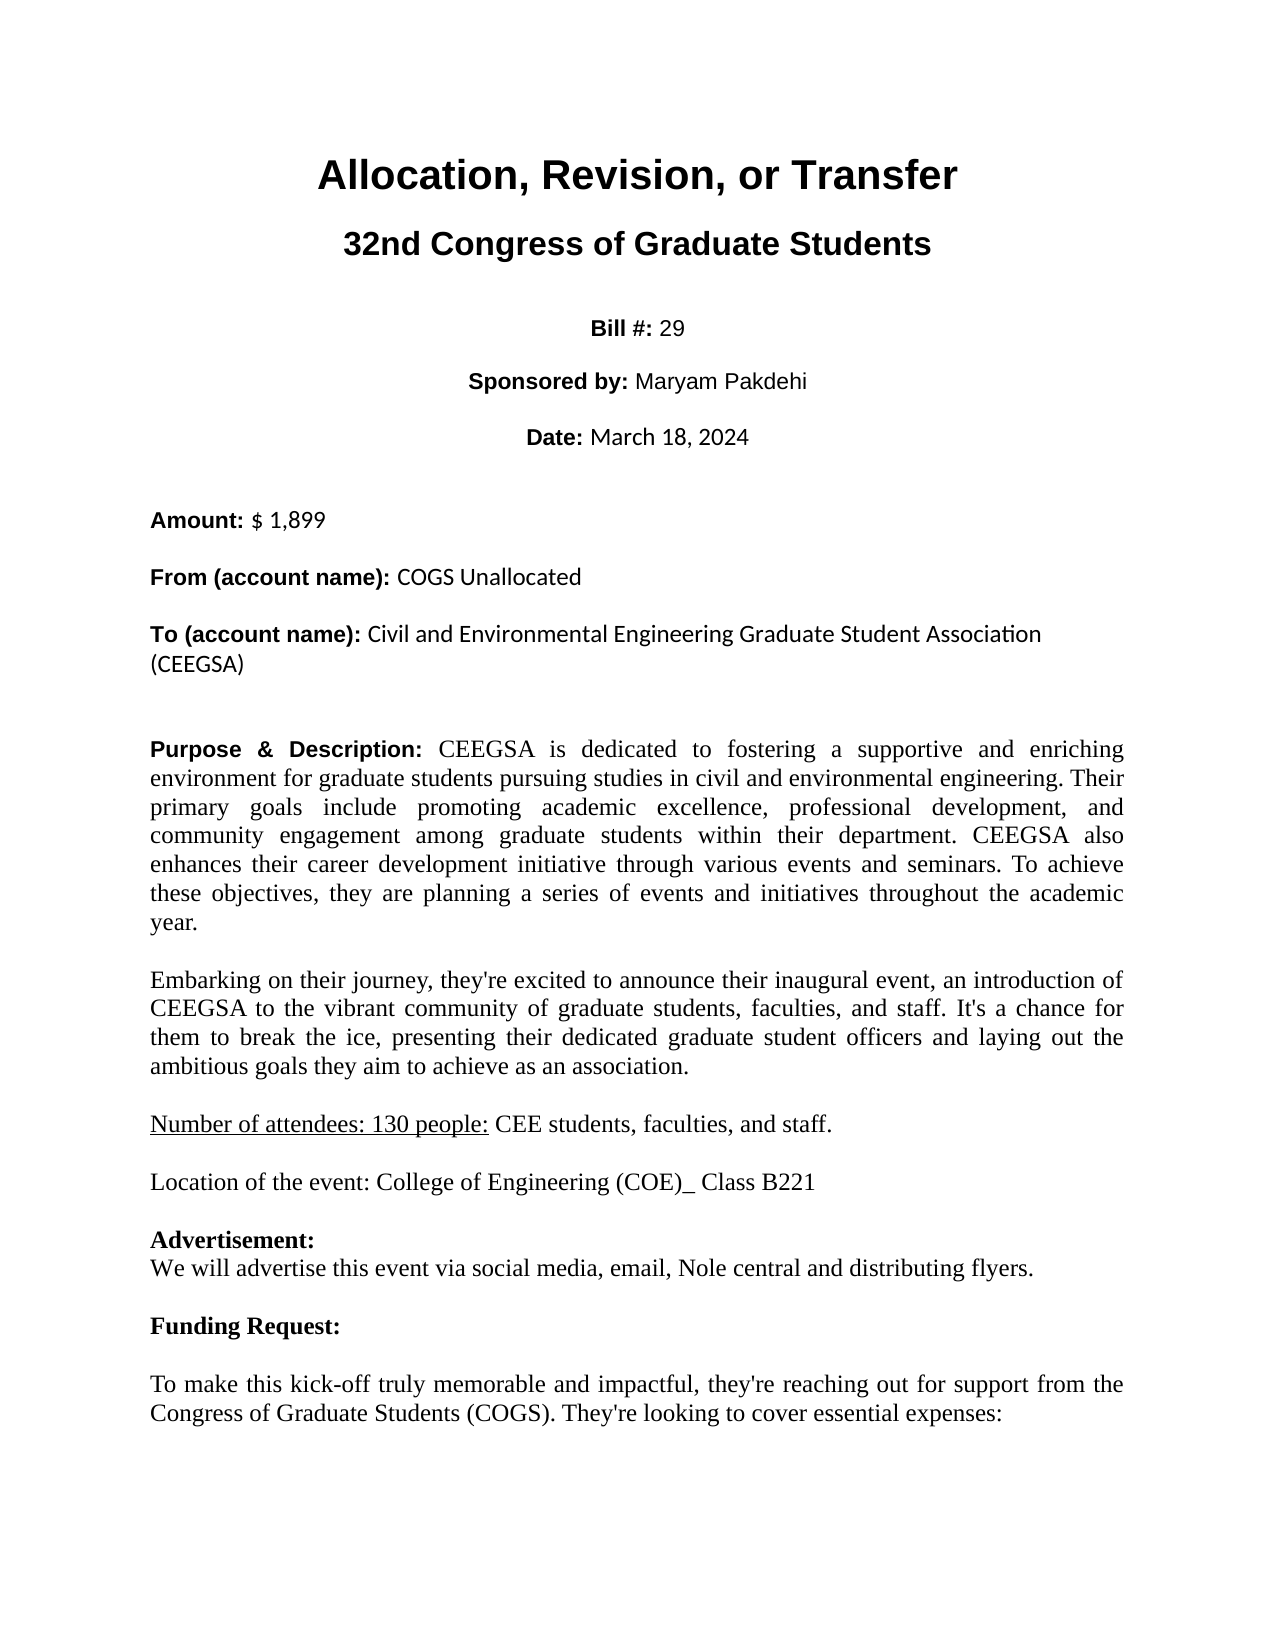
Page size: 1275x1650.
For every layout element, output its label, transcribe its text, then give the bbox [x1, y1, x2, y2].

text Number of attendees: 130 people: CEE students, faculties, and staff. [150, 1109, 1125, 1138]
text Purpose & Description: CEEGSA is dedicated to fostering a supportive and enriching environment for graduate students pursuing studies in civil and environmental engineering. Their primary goals include promoting academic excellence, professional development, and community engagement among graduate students within their department. CEEGSA also enhances their career development initiative through various events and seminars. To achieve these objectives, they are planning a series of events and initiatives throughout the academic year. [150, 734, 1125, 936]
text Bill #: 29 [150, 315, 1125, 342]
text Date: March 18, 2024 [150, 421, 1125, 451]
text 32nd Congress of Graduate Students [150, 224, 1125, 263]
text From (account name): COGS Unallocated [150, 561, 1125, 591]
text Location of the event: College of Engineering (COE)_ Class B221 [150, 1167, 1125, 1196]
text To (account name): Civil and Environmental Engineering Graduate Student Association (CEEGSA) [150, 618, 1125, 679]
text Embarking on their journey, they're excited to announce their inaugural event, an introduction of CEEGSA to the vibrant community of graduate students, faculties, and staff. It's a chance for them to break the ice, presenting their dedicated graduate student officers and laying out the ambitious goals they aim to achieve as an association. [150, 965, 1125, 1080]
text Amount: $ 1,899 [150, 504, 1125, 534]
text Sponsored by: Maryam Pakdehi [150, 368, 1125, 394]
text Funding Request: [150, 1311, 1125, 1340]
text Advertisement: We will advertise this event via social media, email, Nole central and distributing flyers. [150, 1225, 1125, 1282]
text Allocation, Revision, or Transfer [150, 150, 1125, 198]
text To make this kick-off truly memorable and impactful, they're reaching out for support from the Congress of Graduate Students (COGS). They're looking to cover essential expenses: [150, 1369, 1125, 1426]
